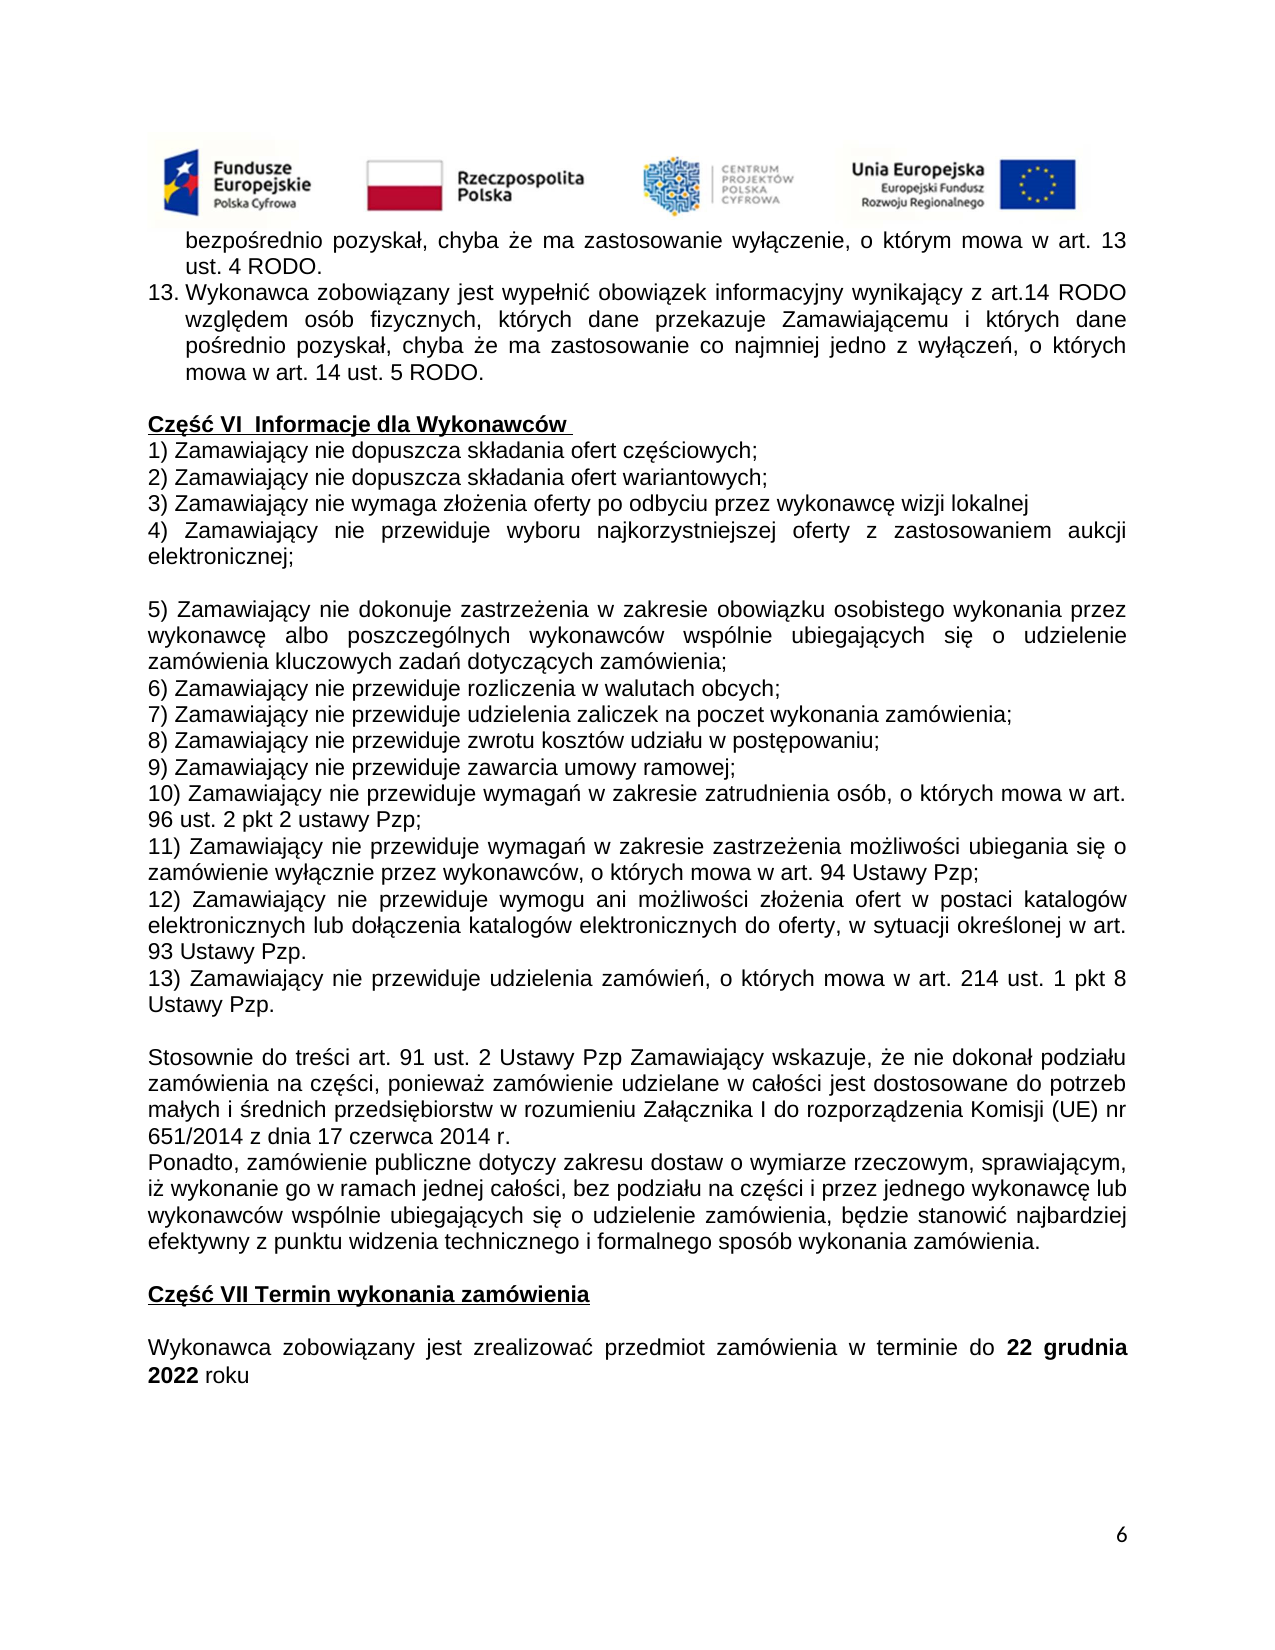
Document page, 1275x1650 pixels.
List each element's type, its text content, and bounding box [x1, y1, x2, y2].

text 2) Zamawiający nie dopuszcza składania ofert wariantowych; [148, 464, 1127, 490]
text 9) Zamawiający nie przewiduje zawarcia umowy ramowej; [148, 754, 1127, 780]
picture [147, 132, 1092, 239]
text Wykonawca zobowiązany jest zrealizować przedmiot zamówienia w terminie do 22 grudnia 2022 roku [148, 1333, 1127, 1388]
text 8) Zamawiający nie przewiduje zwrotu kosztów udziału w postępowaniu; [148, 727, 1127, 754]
text 13) Zamawiający nie przewiduje udzielenia zamówień, o których mowa w art. 214 ust. 1 pkt 8 Ustawy Pzp. [148, 964, 1127, 1017]
text 4) Zamawiający nie przewiduje wyboru najkorzystniejszej oferty z zastosowaniem aukcji elektronicznej; [148, 517, 1127, 569]
text Część VI Informacje dla Wykonawców [148, 411, 1127, 437]
text 1) Zamawiający nie dopuszcza składania ofert częściowych; [148, 437, 1127, 464]
text Część VII Termin wykonania zamówienia [148, 1281, 1127, 1307]
list bezpośrednio pozyskał, chyba że ma zastosowanie wyłączenie, o którym mowa w art. 13 ust. 4 RODO. [185, 227, 1127, 279]
text 3) Zamawiający nie wymaga złożenia oferty po odbyciu przez wykonawcę wizji lokalnej [148, 490, 1127, 517]
text Ponadto, zamówienie publiczne dotyczy zakresu dostaw o wymiarze rzeczowym, sprawiającym, iż wykonanie go w ramach jednej całości, bez podziału na części i przez jednego wykonawcę lub wykonawców wspólnie ubiegających się o udzielenie zamówienia, będzie stanowić najbardziej efektywny z punktu widzenia technicznego i formalnego sposób wykonania zamówienia. [148, 1149, 1127, 1254]
text 11) Zamawiający nie przewiduje wymagań w zakresie zastrzeżenia możliwości ubiegania się o zamówienie wyłącznie przez wykonawców, o których mowa w art. 94 Ustawy Pzp; [148, 833, 1127, 886]
text 5) Zamawiający nie dokonuje zastrzeżenia w zakresie obowiązku osobistego wykonania przez wykonawcę albo poszczególnych wykonawców wspólnie ubiegających się o udzielenie zamówienia kluczowych zadań dotyczących zamówienia; [148, 596, 1127, 675]
text 6) Zamawiający nie przewiduje rozliczenia w walutach obcych; [148, 675, 1127, 701]
text 10) Zamawiający nie przewiduje wymagań w zakresie zatrudnienia osób, o których mowa w art. 96 ust. 2 pkt 2 ustawy Pzp; [148, 780, 1127, 833]
list Wykonawca zobowiązany jest wypełnić obowiązek informacyjny wynikający z art.14 RODO względem osób fizycznych, których dane przekazuje Zamawiającemu i których dane pośrednio pozyskał, chyba że ma zastosowanie co najmniej jedno z wyłączeń, o których mowa w art. 14 ust. 5 RODO. [148, 279, 1127, 385]
text 7) Zamawiający nie przewiduje udzielenia zaliczek na poczet wykonania zamówienia; [148, 701, 1127, 727]
text Stosownie do treści art. 91 ust. 2 Ustawy Pzp Zamawiający wskazuje, że nie dokonał podziału zamówienia na części, ponieważ zamówienie udzielane w całości jest dostosowane do potrzeb małych i średnich przedsiębiorstw w rozumieniu Załącznika I do rozporządzenia Komisji (UE) nr 651/2014 z dnia 17 czerwca 2014 r. [148, 1044, 1127, 1149]
text 12) Zamawiający nie przewiduje wymogu ani możliwości złożenia ofert w postaci katalogów elektronicznych lub dołączenia katalogów elektronicznych do oferty, w sytuacji określonej w art. 93 Ustawy Pzp. [148, 886, 1127, 964]
